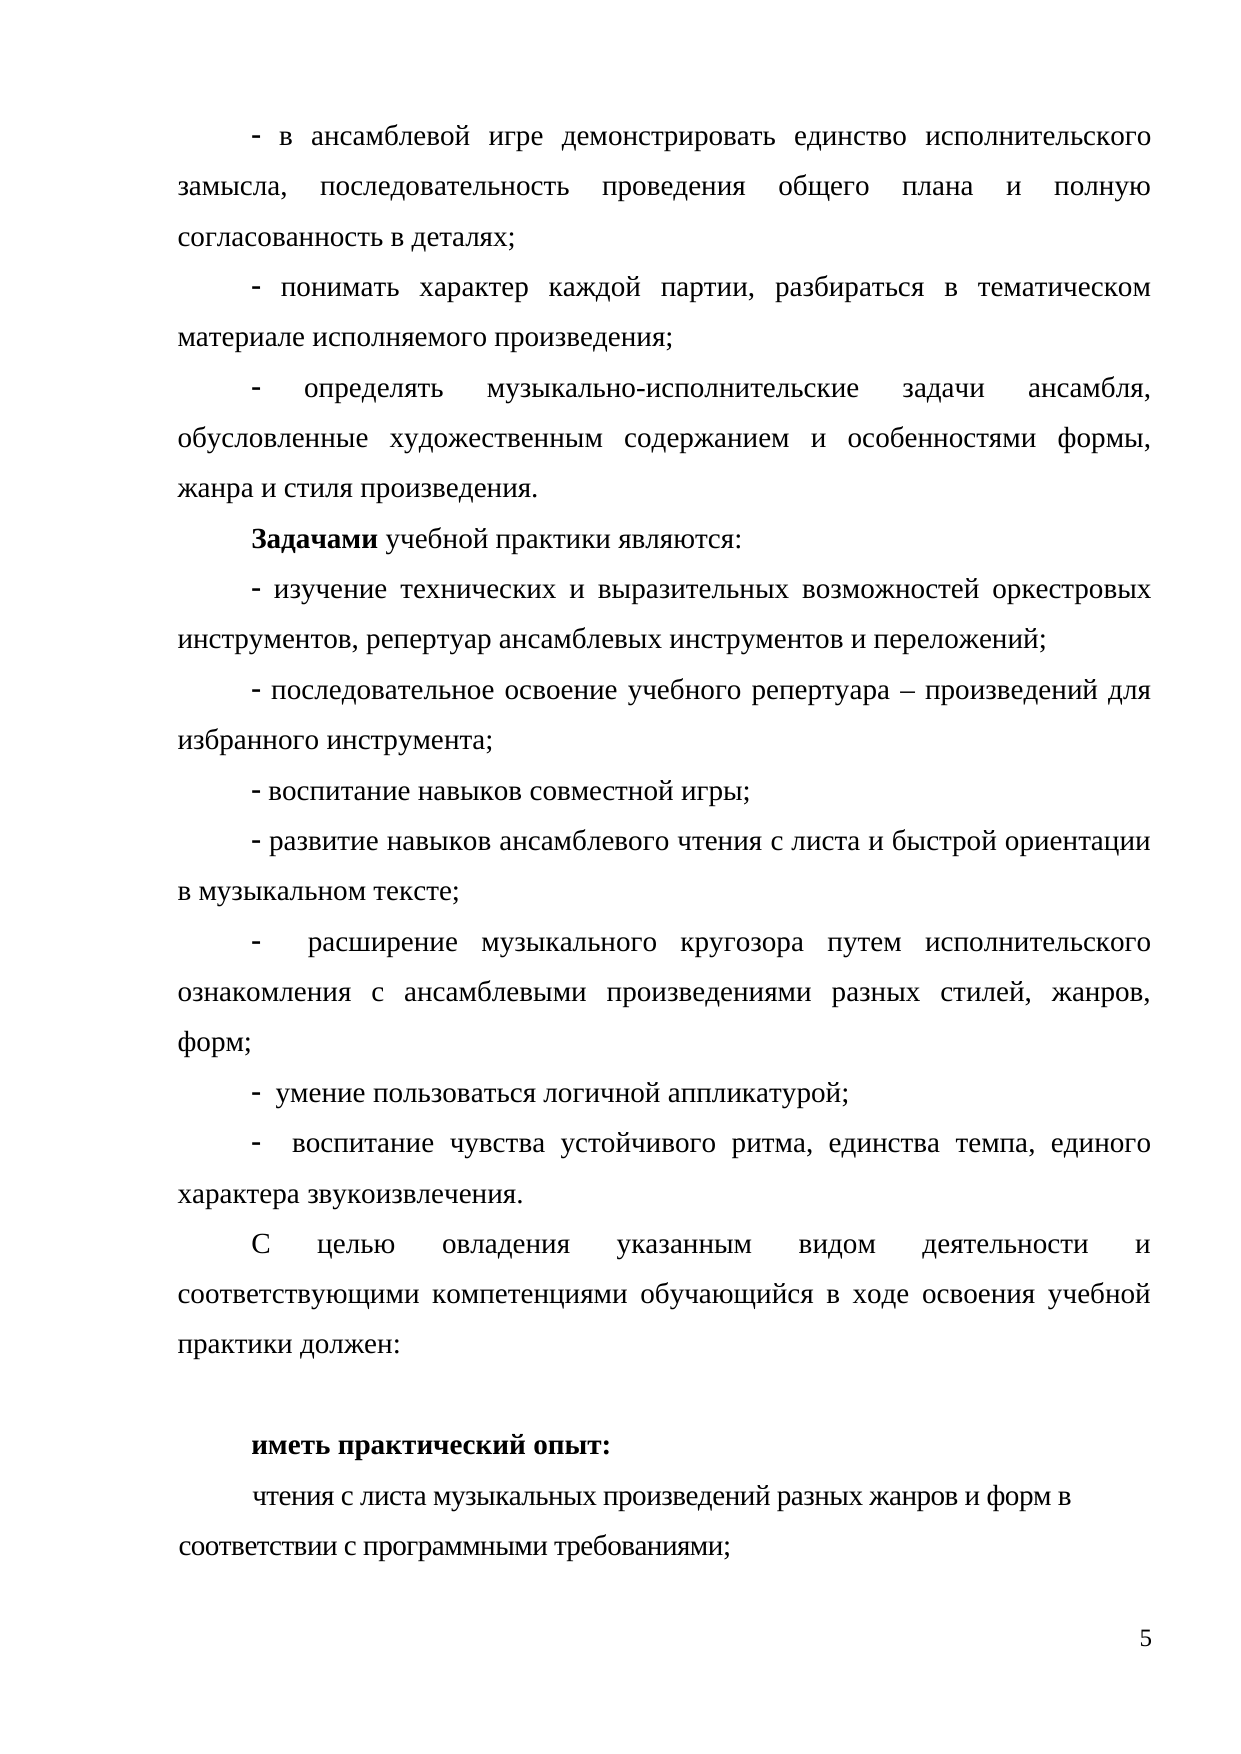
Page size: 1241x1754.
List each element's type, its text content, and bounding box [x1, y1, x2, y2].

text развитие навыков ансамблевого чтения с листа и быстрой ориентации в музыкальном тексте; [177, 823, 1152, 907]
text расширение музыкального кругозора путем исполнительского ознакомления с ансамблевыми произведениями разных стилей, жанров, форм; [177, 924, 1152, 1058]
text чтения с листа музыкальных произведений разных жанров и форм в соответствии с программными требованиями; [178, 1478, 1152, 1561]
text последовательное освоение учебного репертуара – произведений для избранного инструмента; [177, 672, 1152, 756]
text изучение технических и выразительных возможностей оркестровых инструментов, репертуар ансамблевых инструментов и переложений; [177, 571, 1152, 655]
text воспитание чувства устойчивого ритма, единства темпа, единого характера звукоизвлечения. [177, 1125, 1152, 1209]
text иметь практический опыт: [177, 1427, 1152, 1461]
text в ансамблевой игре демонстрировать единство исполнительского замысла, последовательность проведения общего плана и полную согласованность в деталях; [177, 118, 1152, 252]
text определять музыкально-исполнительские задачи ансамбля, обусловленные художественным содержанием и особенностями формы, жанра и стиля произведения. [177, 370, 1152, 504]
text понимать характер каждой партии, разбираться в тематическом материале исполняемого произведения; [177, 269, 1152, 353]
text умение пользоваться логичной аппликатурой; [177, 1075, 1152, 1108]
text С целью овладения указанным видом деятельности и соответствующими компетенциями обучающийся в ходе освоения учебной практики должен: [177, 1226, 1152, 1360]
text Задачами учебной практики являются: [177, 521, 1152, 554]
text воспитание навыков совместной игры; [177, 773, 1152, 806]
